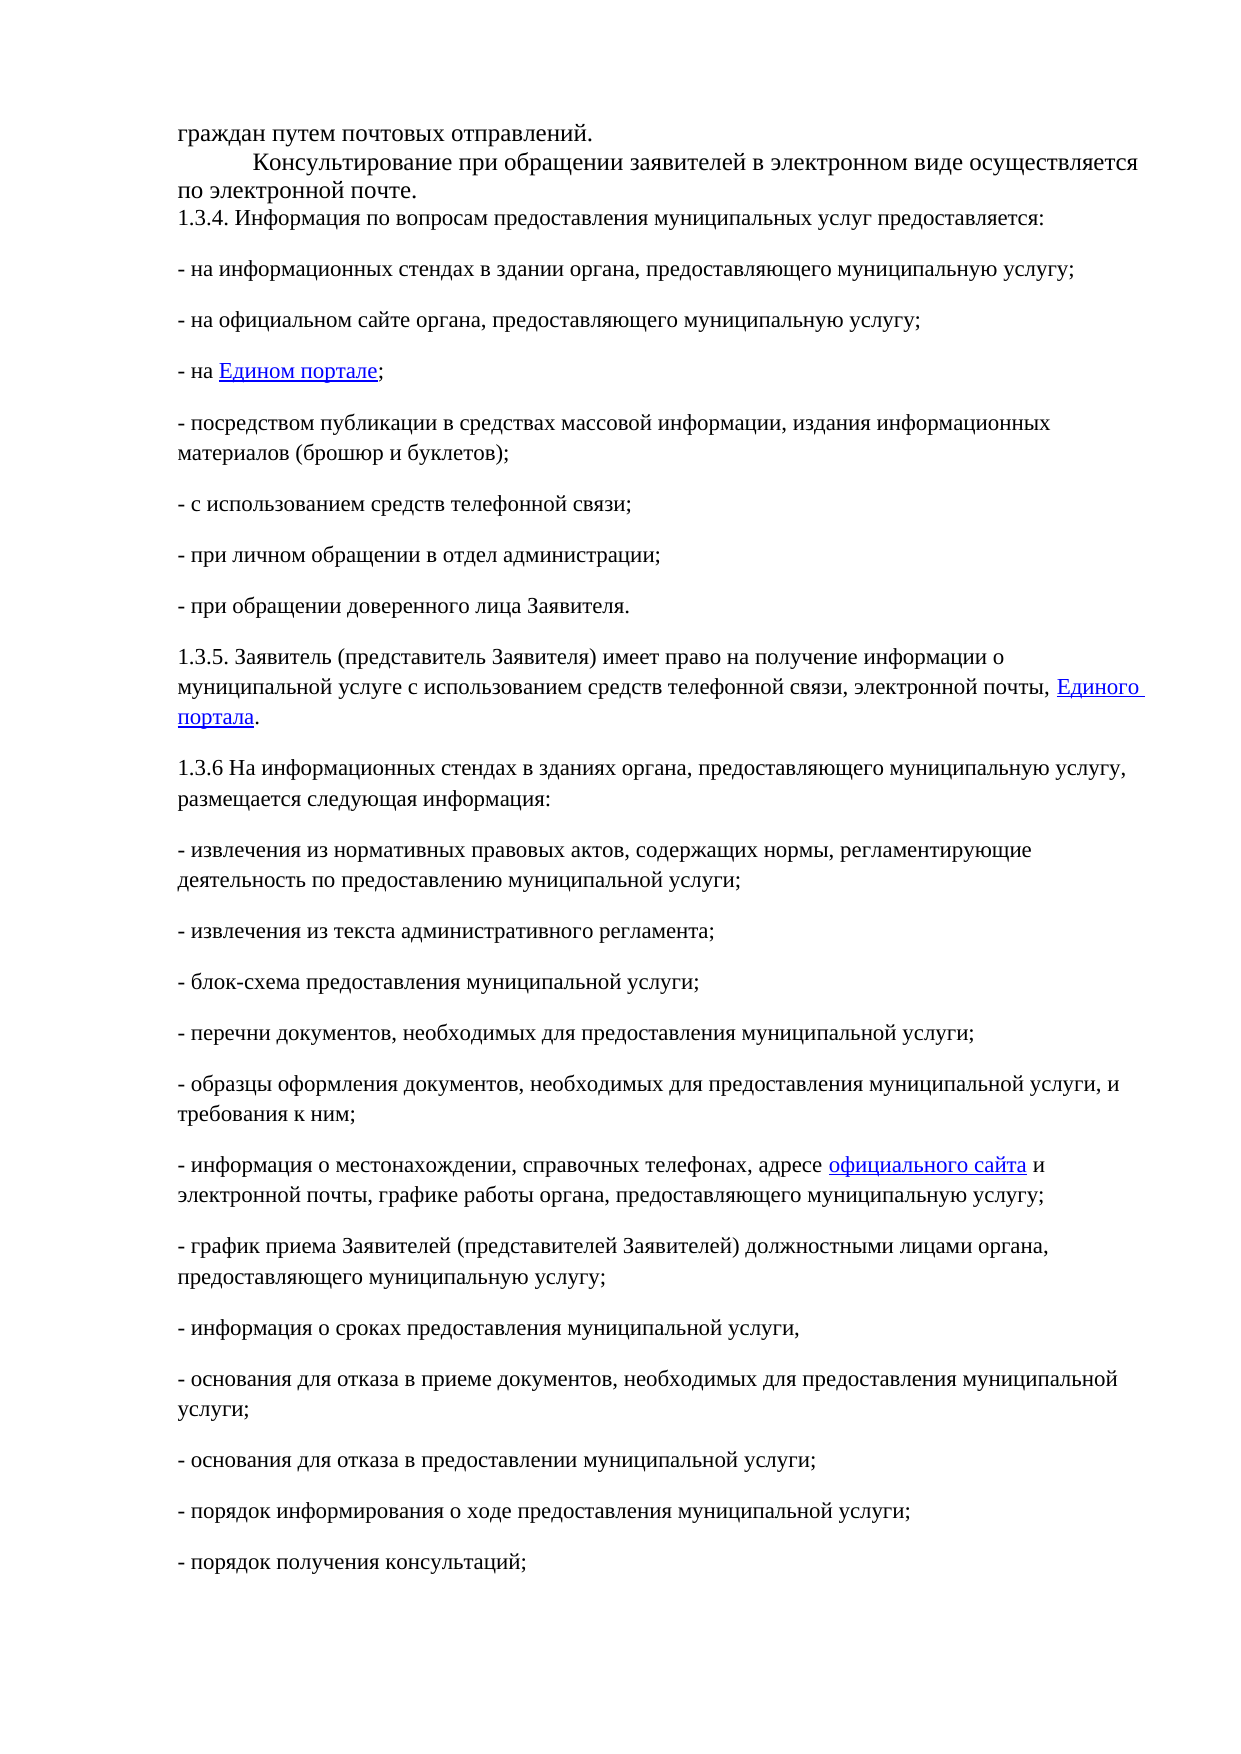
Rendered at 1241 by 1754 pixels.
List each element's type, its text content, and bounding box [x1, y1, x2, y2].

text - информация о местонахождении, справочных телефонах, адресе официального сайта и электронной почты, графике работы органа, предоставляющего муниципальную услугу; [177, 1151, 1152, 1208]
text 1.3.4. Информация по вопросам предоставления муниципальных услуг предоставляется: [177, 204, 1152, 231]
text - порядок информирования о ходе предоставления муниципальной услуги; [177, 1497, 1152, 1523]
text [177, 118, 1152, 147]
text - основания для отказа в предоставлении муниципальной услуги; [177, 1446, 1152, 1472]
text - порядок получения консультаций; [177, 1548, 1152, 1574]
text - извлечения из текста административного регламента; [177, 917, 1152, 943]
text - извлечения из нормативных правовых актов, содержащих нормы, регламентирующие деятельность по предоставлению муниципальной услуги; [177, 836, 1152, 892]
text - основания для отказа в приеме документов, необходимых для предоставления муниципальной услуги; [177, 1365, 1152, 1421]
text - при обращении доверенного лица Заявителя. [177, 592, 1152, 618]
text - образцы оформления документов, необходимых для предоставления муниципальной услуги, и требования к ним; [177, 1070, 1152, 1127]
text - блок-схема предоставления муниципальной услуги; [177, 968, 1152, 994]
text 1.3.6 На информационных стендах в зданиях органа, предоставляющего муниципальную услугу, размещается следующая информация: [177, 754, 1152, 811]
text - на Едином портале; [177, 357, 1152, 384]
text - график приема Заявителей (представителей Заявителей) должностными лицами органа, предоставляющего муниципальную услугу; [177, 1232, 1152, 1289]
text - посредством публикации в средствах массовой информации, издания информационных материалов (брошюр и буклетов); [177, 408, 1152, 465]
text 1.3.5. Заявитель (представитель Заявителя) имеет право на получение информации о муниципальной услуге с использованием средств телефонной связи, электронной почты, Единого портала. [177, 643, 1152, 730]
text Консультирование при обращении заявителей в электронном виде осуществляется по электронной почте. [177, 147, 1152, 204]
text - на информационных стендах в здании органа, предоставляющего муниципальную услугу; [177, 255, 1152, 282]
text - с использованием средств телефонной связи; [177, 490, 1152, 516]
text - перечни документов, необходимых для предоставления муниципальной услуги; [177, 1019, 1152, 1045]
text - информация о сроках предоставления муниципальной услуги, [177, 1314, 1152, 1340]
text - при личном обращении в отдел администрации; [177, 541, 1152, 567]
text - на официальном сайте органа, предоставляющего муниципальную услугу; [177, 306, 1152, 333]
